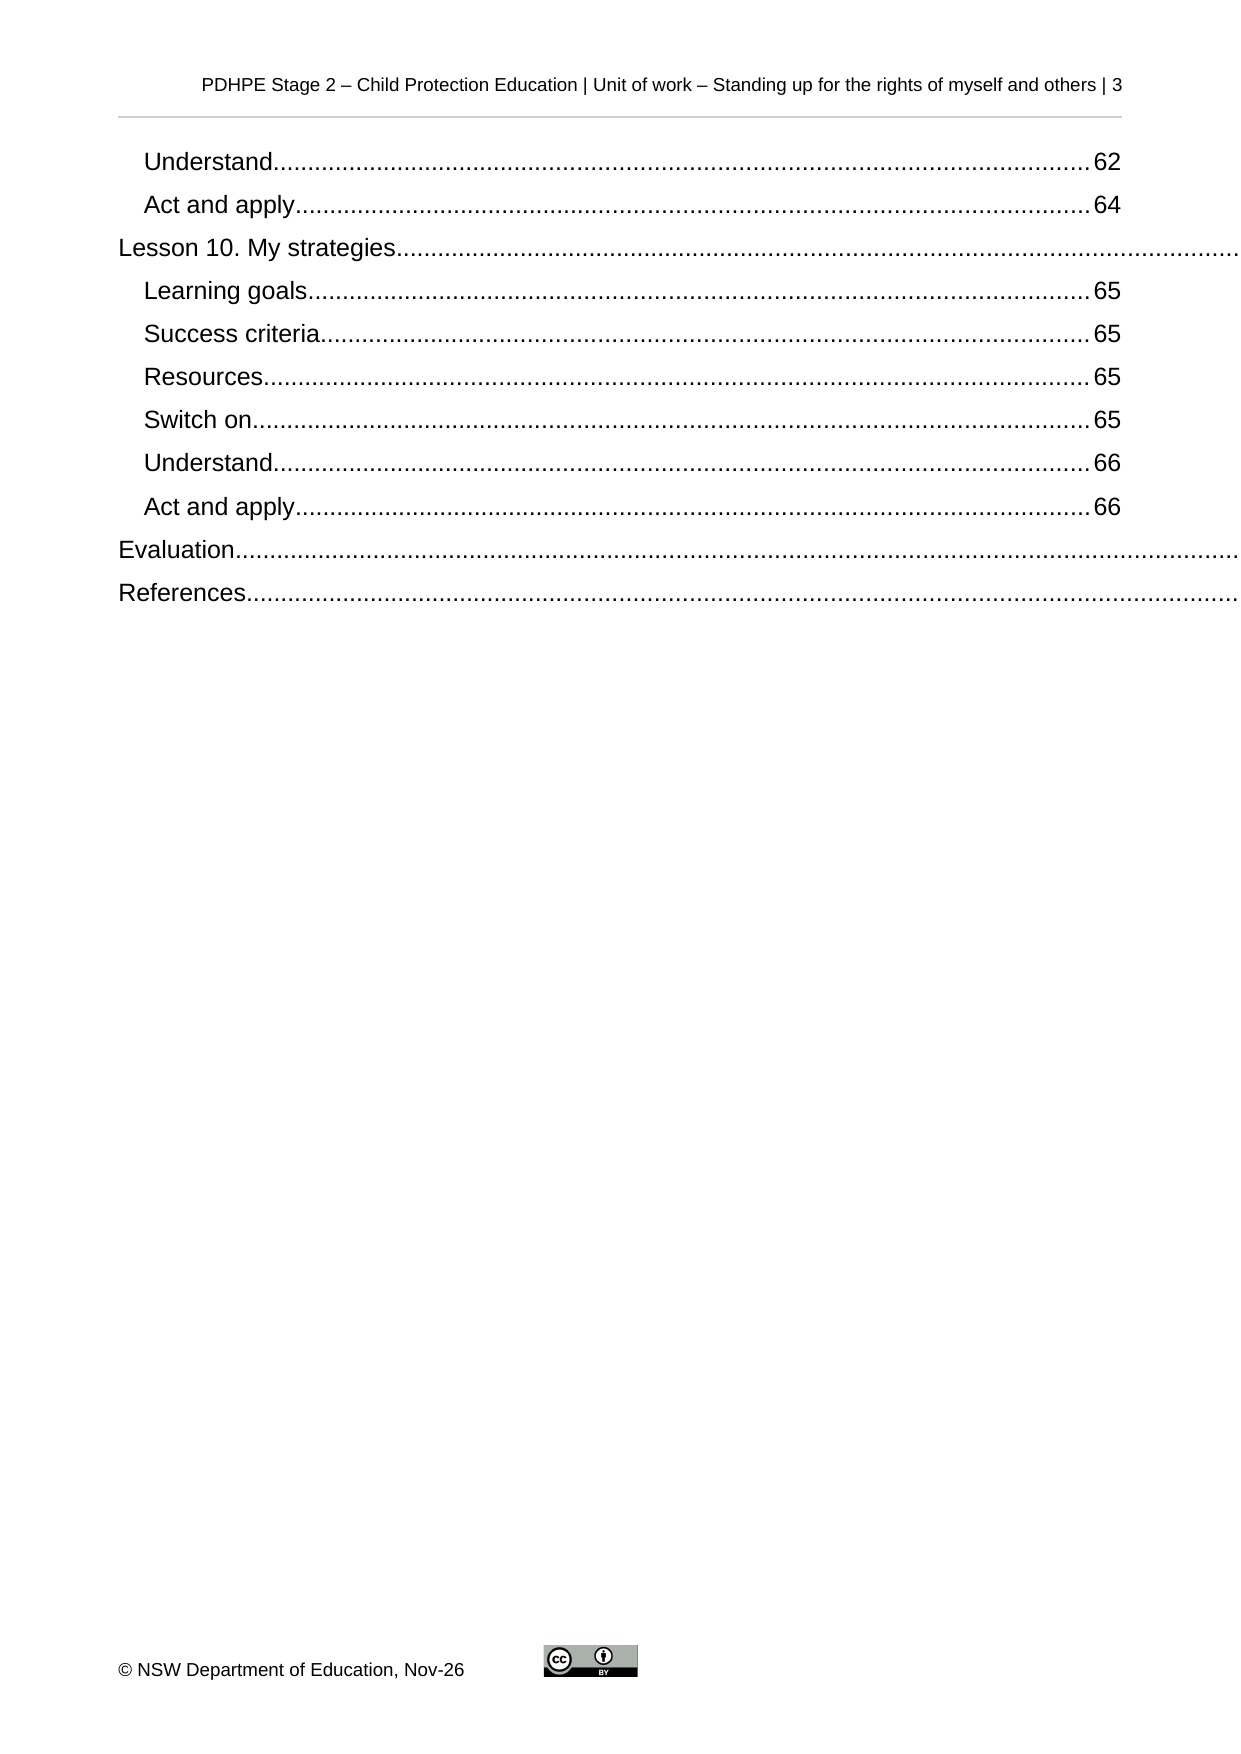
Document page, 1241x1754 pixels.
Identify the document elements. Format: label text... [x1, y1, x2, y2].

text Learning goals 65 [143, 276, 1122, 305]
text Resources 65 [143, 362, 1122, 391]
text Understand 66 [143, 448, 1122, 477]
text References 70 [118, 578, 1122, 607]
text Switch on 65 [143, 405, 1122, 434]
text Act and apply 66 [143, 492, 1122, 520]
picture [543, 1645, 638, 1677]
text Act and apply 64 [143, 190, 1122, 218]
text Lesson 10. My strategies 65 [118, 233, 1122, 262]
text Understand 62 [143, 147, 1122, 175]
text Success criteria 65 [143, 319, 1122, 348]
text Evaluation 69 [118, 535, 1122, 563]
